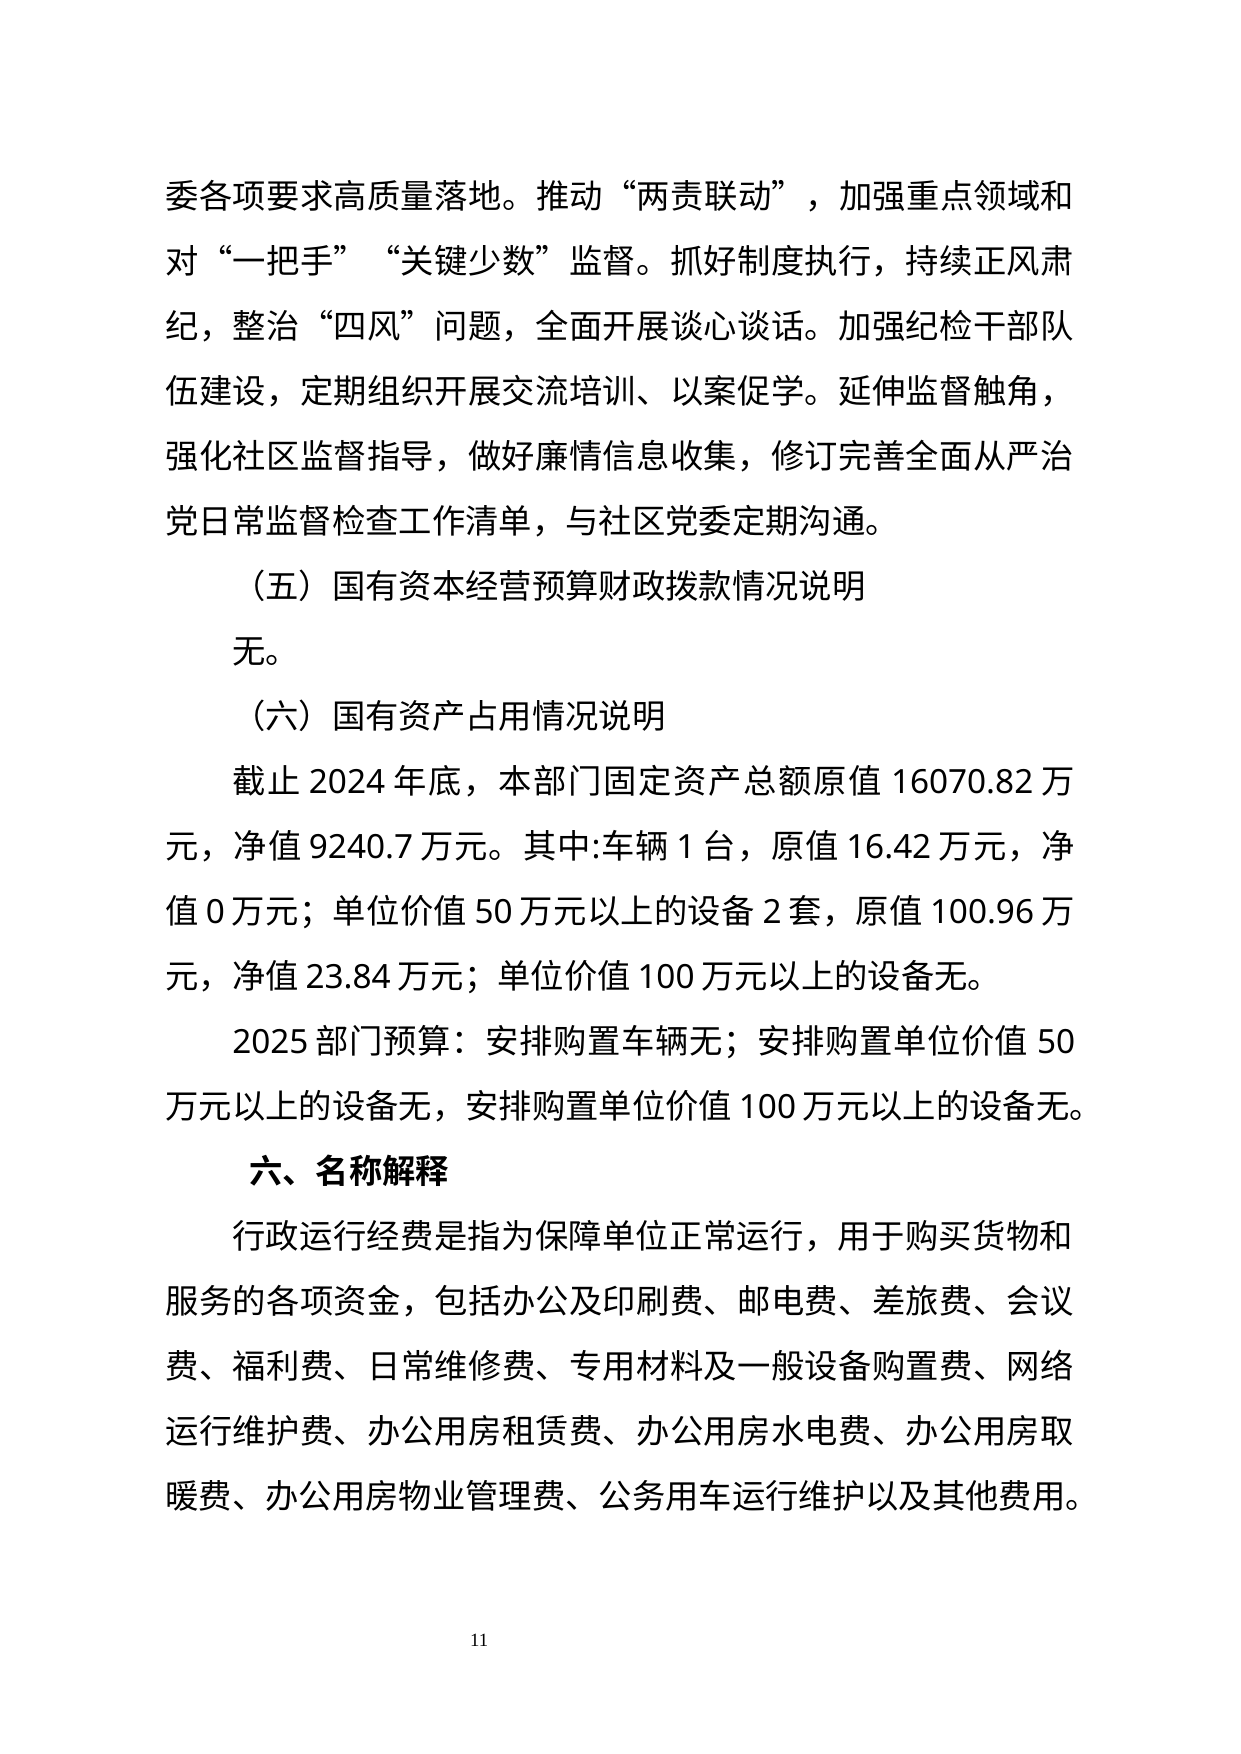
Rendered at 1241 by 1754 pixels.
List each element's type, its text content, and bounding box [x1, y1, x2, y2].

text 2025部门预算：安排购置车辆无；安排购置单位价值50万元以上的设备无，安排购置单位价值100万元以上的设备无。 [165, 1007, 1075, 1137]
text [165, 162, 1075, 552]
text 截止2024年底，本部门固定资产总额原值16070.82万元，净值9240.7万元。其中:车辆1台，原值16.42万元，净值0万元；单位价值50万元以上的设备2套，原值100.96万元，净值23.84万元；单位价值100万元以上的设备无。 [165, 747, 1075, 1007]
text （五）国有资本经营预算财政拨款情况说明 [165, 552, 1075, 617]
text 六、名称解释 [165, 1137, 1075, 1202]
text 行政运行经费是指为保障单位正常运行，用于购买货物和服务的各项资金，包括办公及印刷费、邮电费、差旅费、会议费、福利费、日常维修费、专用材料及一般设备购置费、网络运行维护费、办公用房租赁费、办公用房水电费、办公用房取暖费、办公用房物业管理费、公务用车运行维护以及其他费用。 [165, 1202, 1075, 1527]
text （六）国有资产占用情况说明 [165, 682, 1075, 747]
text 无。 [165, 617, 1075, 682]
